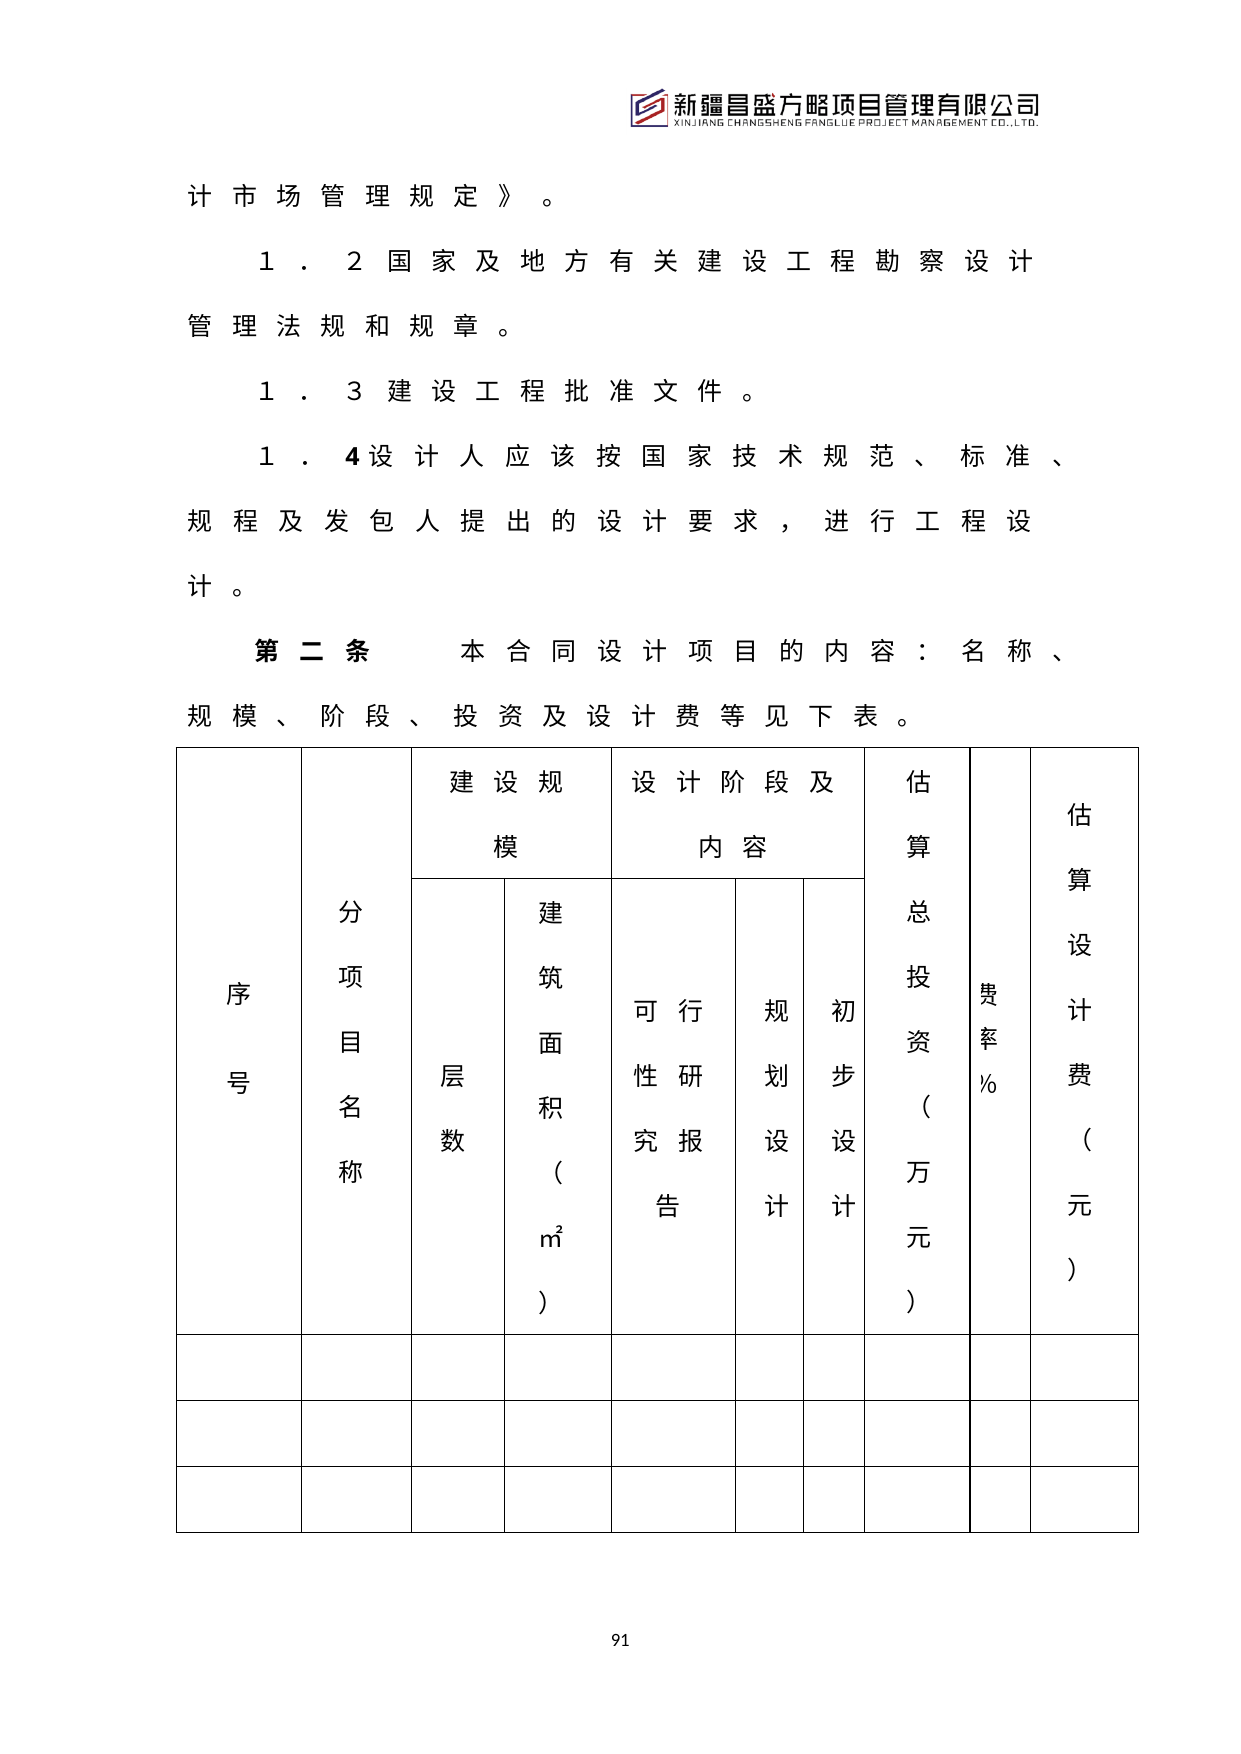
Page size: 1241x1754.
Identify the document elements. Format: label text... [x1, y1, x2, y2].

table_cell 规划设计 [736, 879, 803, 1334]
table_cell [505, 1401, 611, 1466]
table_cell [804, 1467, 864, 1532]
table_cell [412, 1467, 504, 1532]
table_header 设计阶段及内容 [612, 748, 864, 878]
text １．２国家及地方有关建设工程勘察设计管理法规和规章。 [187, 227, 1053, 357]
table_cell [804, 1335, 864, 1400]
table_cell 建筑面积（㎡） [505, 879, 611, 1334]
table_cell [612, 1401, 735, 1466]
table_cell [736, 1401, 803, 1466]
text １．4设计人应该按国家技术规范、标准、规程及发包人提出的设计要求，进行工程设计。 [187, 422, 1053, 617]
table_cell [1031, 1401, 1138, 1466]
table_cell [971, 1335, 1030, 1400]
table_header 估算总投资 （万元） [865, 748, 969, 1334]
table_cell 初步设计 [804, 879, 864, 1334]
table_cell [612, 1335, 735, 1400]
table_cell [177, 1401, 301, 1466]
table_header 分项目名称 [302, 748, 411, 1334]
table_cell [612, 1467, 735, 1532]
table_cell [1031, 1467, 1138, 1532]
table_cell [865, 1335, 969, 1400]
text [187, 162, 1053, 227]
table_cell [865, 1467, 969, 1532]
table_cell [1031, 1335, 1138, 1400]
table_cell [177, 1335, 301, 1400]
table_cell [971, 1401, 1030, 1466]
table_cell [736, 1335, 803, 1400]
table_cell 层数 [412, 879, 504, 1334]
table_cell [412, 1401, 504, 1466]
table_header 建设规模 [412, 748, 611, 878]
table_cell [736, 1467, 803, 1532]
table_cell [505, 1467, 611, 1532]
table_cell [412, 1335, 504, 1400]
table_cell [971, 1467, 1030, 1532]
table_cell [505, 1335, 611, 1400]
table_header 费率％ [971, 748, 1030, 1334]
table_cell [804, 1401, 864, 1466]
table_header 估算设计费 （元） [1031, 748, 1138, 1334]
picture [616, 88, 1054, 135]
table_cell [302, 1467, 411, 1532]
table_cell [865, 1401, 969, 1466]
text 第二条 本合同设计项目的内容：名称、规模、阶段、投资及设计费等见下表。 [187, 617, 1053, 747]
table_cell [302, 1401, 411, 1466]
table_cell [302, 1335, 411, 1400]
table_cell [177, 1467, 301, 1532]
text １．３建设工程批准文件。 [187, 357, 1053, 422]
table_header 序 号 [177, 748, 301, 1334]
table_cell 可行性研究报告 [612, 879, 735, 1334]
